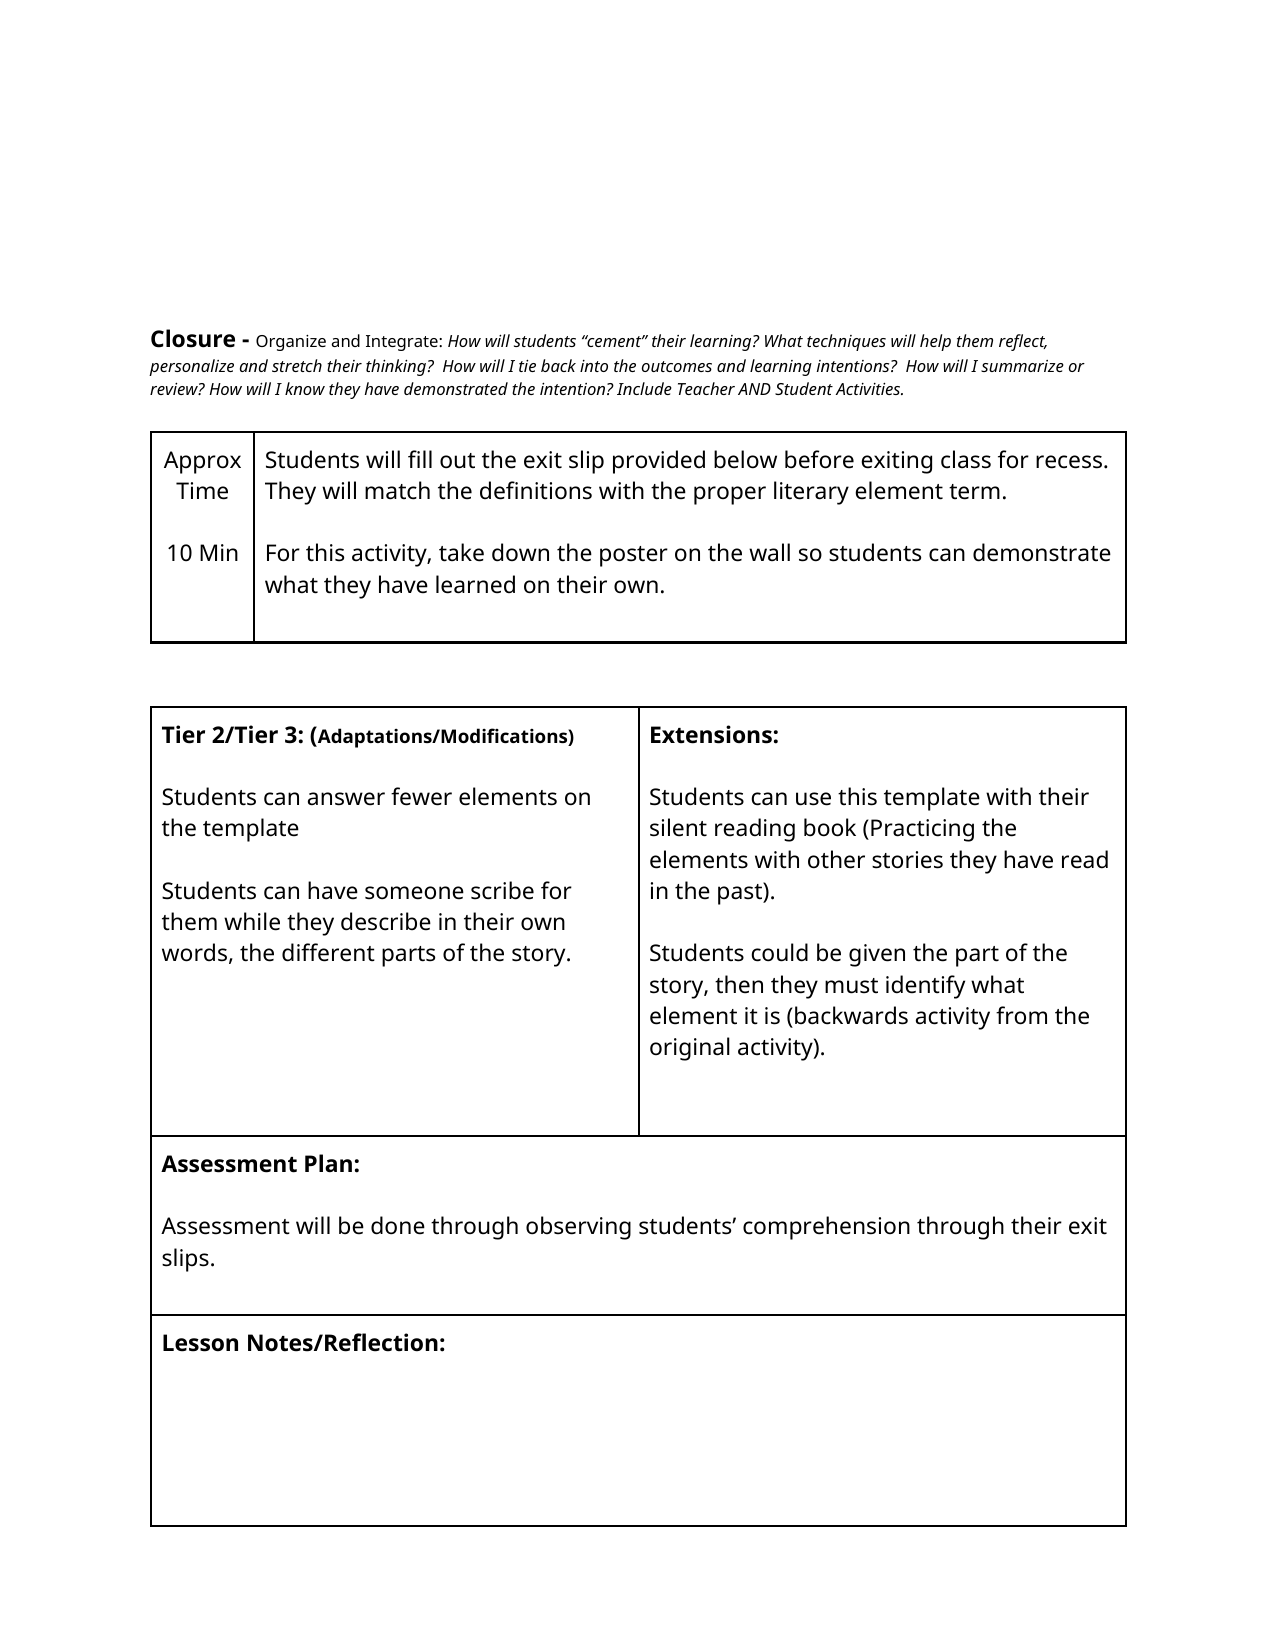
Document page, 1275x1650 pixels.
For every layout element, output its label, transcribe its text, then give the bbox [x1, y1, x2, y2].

text Closure - Organize and Integrate: How will students “cement” their learning? What techniques will help them reflect, personalize and stretch their thinking? How will I tie back into the outcomes and learning intentions? How will I summarize or review? How will I know they have demonstrated the intention? Include Teacher AND Student Activities. [150, 323, 1125, 400]
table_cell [152, 1316, 1125, 1525]
table_header Extensions: Students can use this template with their silent reading book (Practicing the elements with other stories they have read in the past). Students could be given the part of the story, then they must identify what element it is (backwards activity from the original activity). [640, 708, 1125, 1135]
table_header Students will fill out the exit slip provided below before exiting class for recess. They will match the definitions with the proper literary element term. For this activity, take down the poster on the wall so students can demonstrate what they have learned on their own. [255, 433, 1125, 641]
table_cell Assessment Plan: Assessment will be done through observing students’ comprehension through their exit slips. [152, 1137, 1125, 1314]
table_header Approx Time 10 Min [152, 433, 253, 641]
table_header Tier 2/Tier 3: (Adaptations/Modifications) Students can answer fewer elements on the template Students can have someone scribe for them while they describe in their own words, the different parts of the story. [152, 708, 638, 1135]
